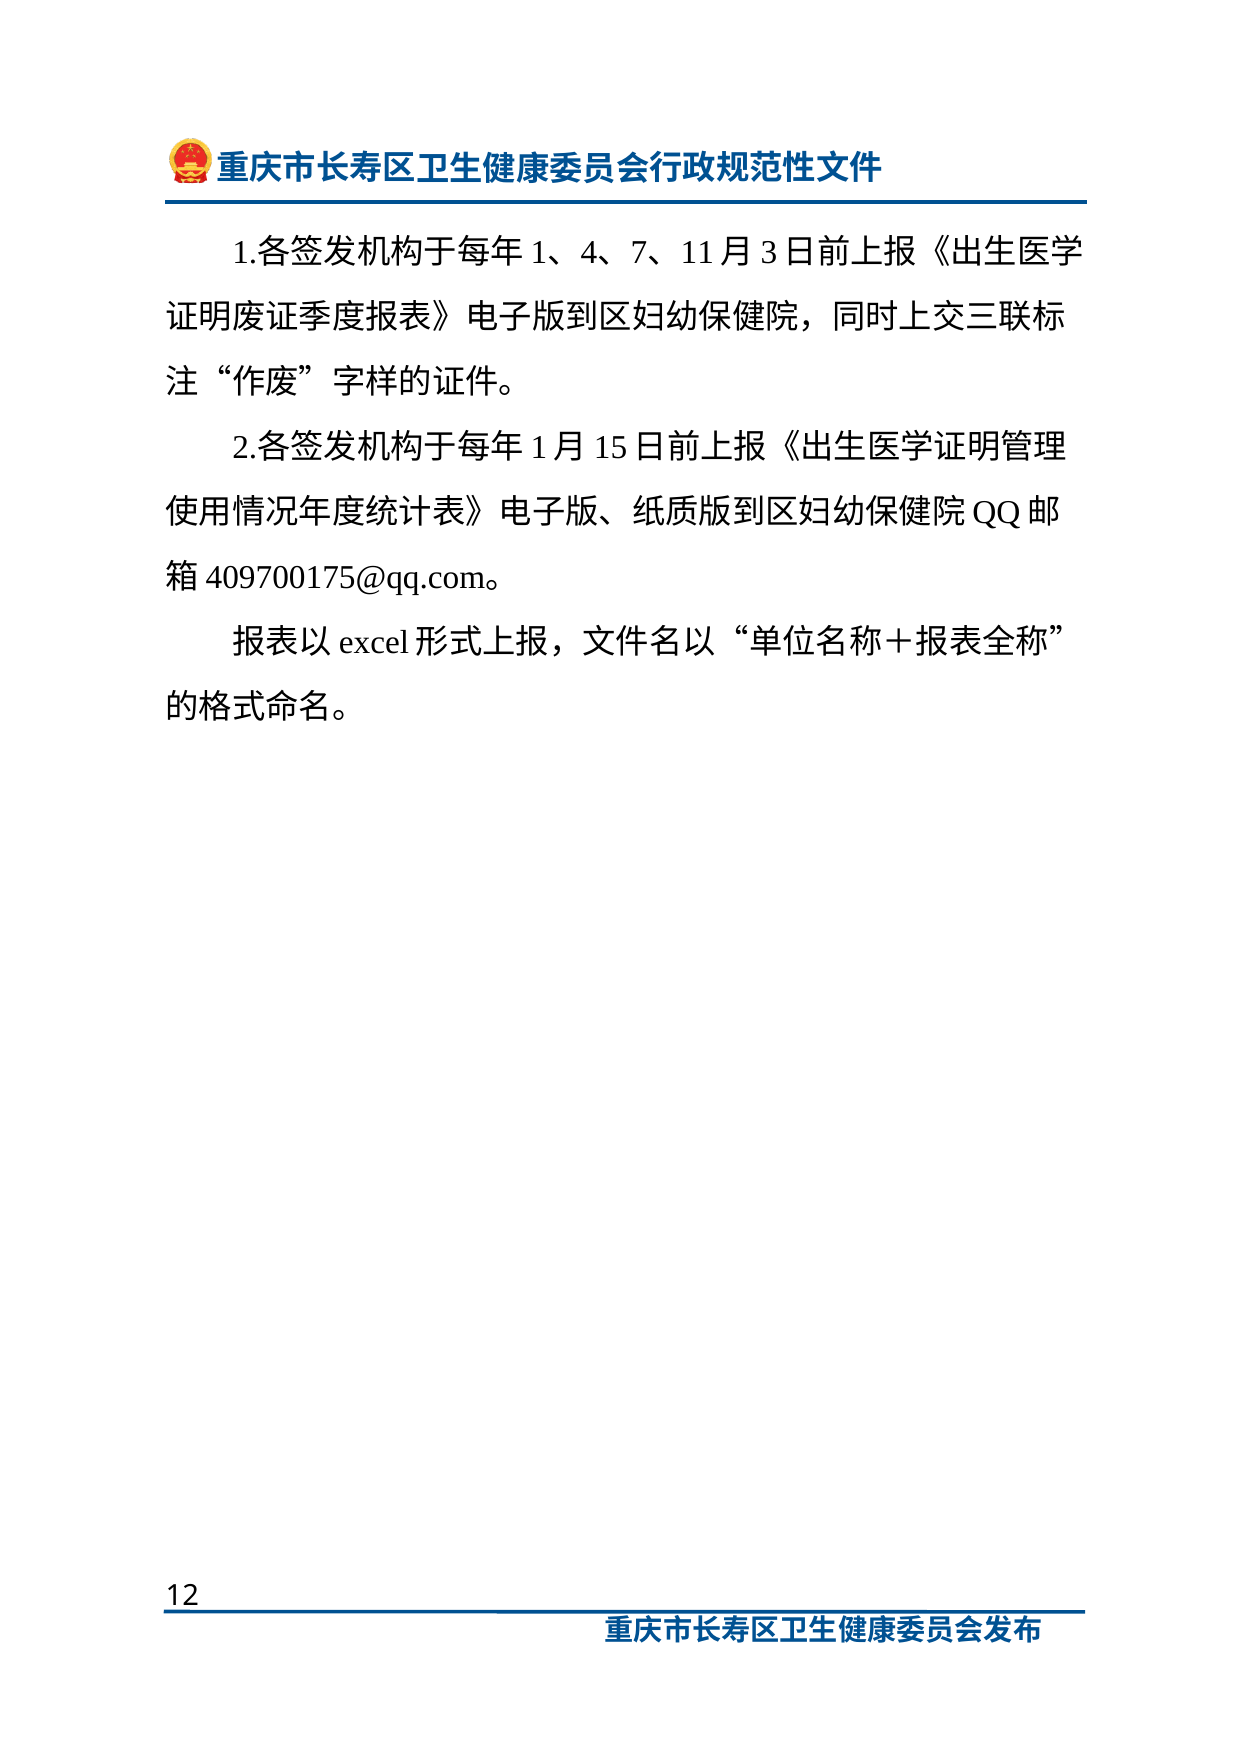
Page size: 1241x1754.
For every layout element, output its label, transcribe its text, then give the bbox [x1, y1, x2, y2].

text 1.各签发机构于每年1、4、7、11月3日前上报《出生医学证明废证季度报表》电子版到区妇幼保健院，同时上交三联标注“作废”字样的证件。 [165, 217, 1087, 412]
text 报表以excel形式上报，文件名以“单位名称＋报表全称”的格式命名。 [165, 607, 1087, 737]
picture [165, 136, 216, 187]
text 2.各签发机构于每年1月15日前上报《出生医学证明管理使用情况年度统计表》电子版、纸质版到区妇幼保健院QQ邮箱409700175@qq.com。 [165, 412, 1087, 607]
